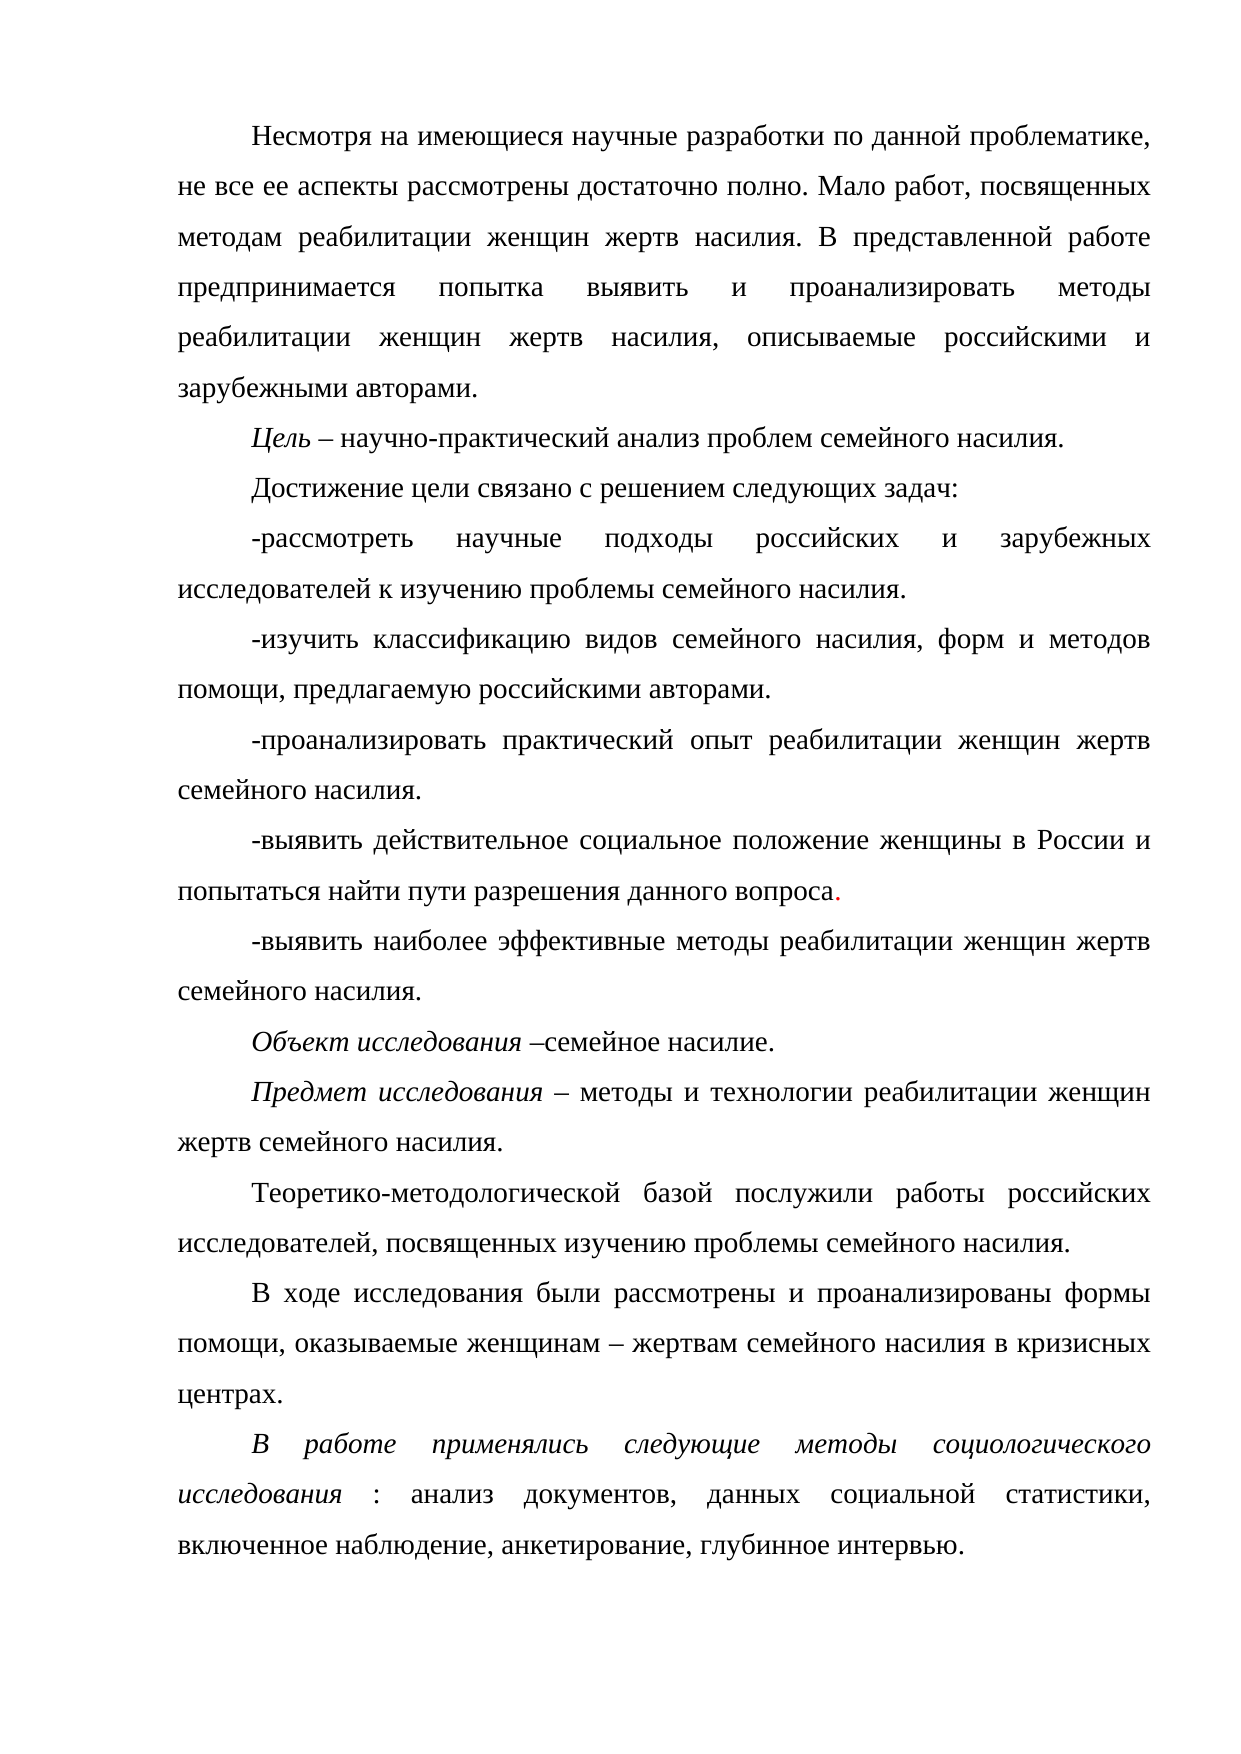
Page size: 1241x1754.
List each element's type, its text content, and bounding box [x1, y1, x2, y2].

text Теоретико-методологической базой послужили работы российских исследователей, посвященных изучению проблемы семейного насилия. [177, 1175, 1152, 1258]
text Объект исследования –семейное насилие. [177, 1024, 1152, 1057]
text -выявить наиболее эффективные методы реабилитации женщин жертв семейного насилия. [177, 923, 1152, 1007]
text В работе применялись следующие методы социологического исследования : анализ документов, данных социальной статистики, включенное наблюдение, анкетирование, глубинное интервью. [177, 1426, 1152, 1560]
text Достижение цели связано с решением следующих задач: [177, 470, 1152, 504]
text -изучить классификацию видов семейного насилия, форм и методов помощи, предлагаемую российскими авторами. [177, 621, 1152, 705]
text -рассмотреть научные подходы российских и зарубежных исследователей к изучению проблемы семейного насилия. [177, 521, 1152, 604]
text -проанализировать практический опыт реабилитации женщин жертв семейного насилия. [177, 722, 1152, 806]
text Предмет исследования – методы и технологии реабилитации женщин жертв семейного насилия. [177, 1074, 1152, 1158]
text В ходе исследования были рассмотрены и проанализированы формы помощи, оказываемые женщинам – жертвам семейного насилия в кризисных центрах. [177, 1275, 1152, 1409]
text Цель – научно-практический анализ проблем семейного насилия. [177, 420, 1152, 453]
text Несмотря на имеющиеся научные разработки по данной проблематике, не все ее аспекты рассмотрены достаточно полно. Мало работ, посвященных методам реабилитации женщин жертв насилия. В представленной работе предпринимается попытка выявить и проанализировать методы реабилитации женщин жертв насилия, описываемые российскими и зарубежными авторами. [177, 118, 1152, 403]
text -выявить действительное социальное положение женщины в России и попытаться найти пути разрешения данного вопроса. [177, 822, 1152, 906]
